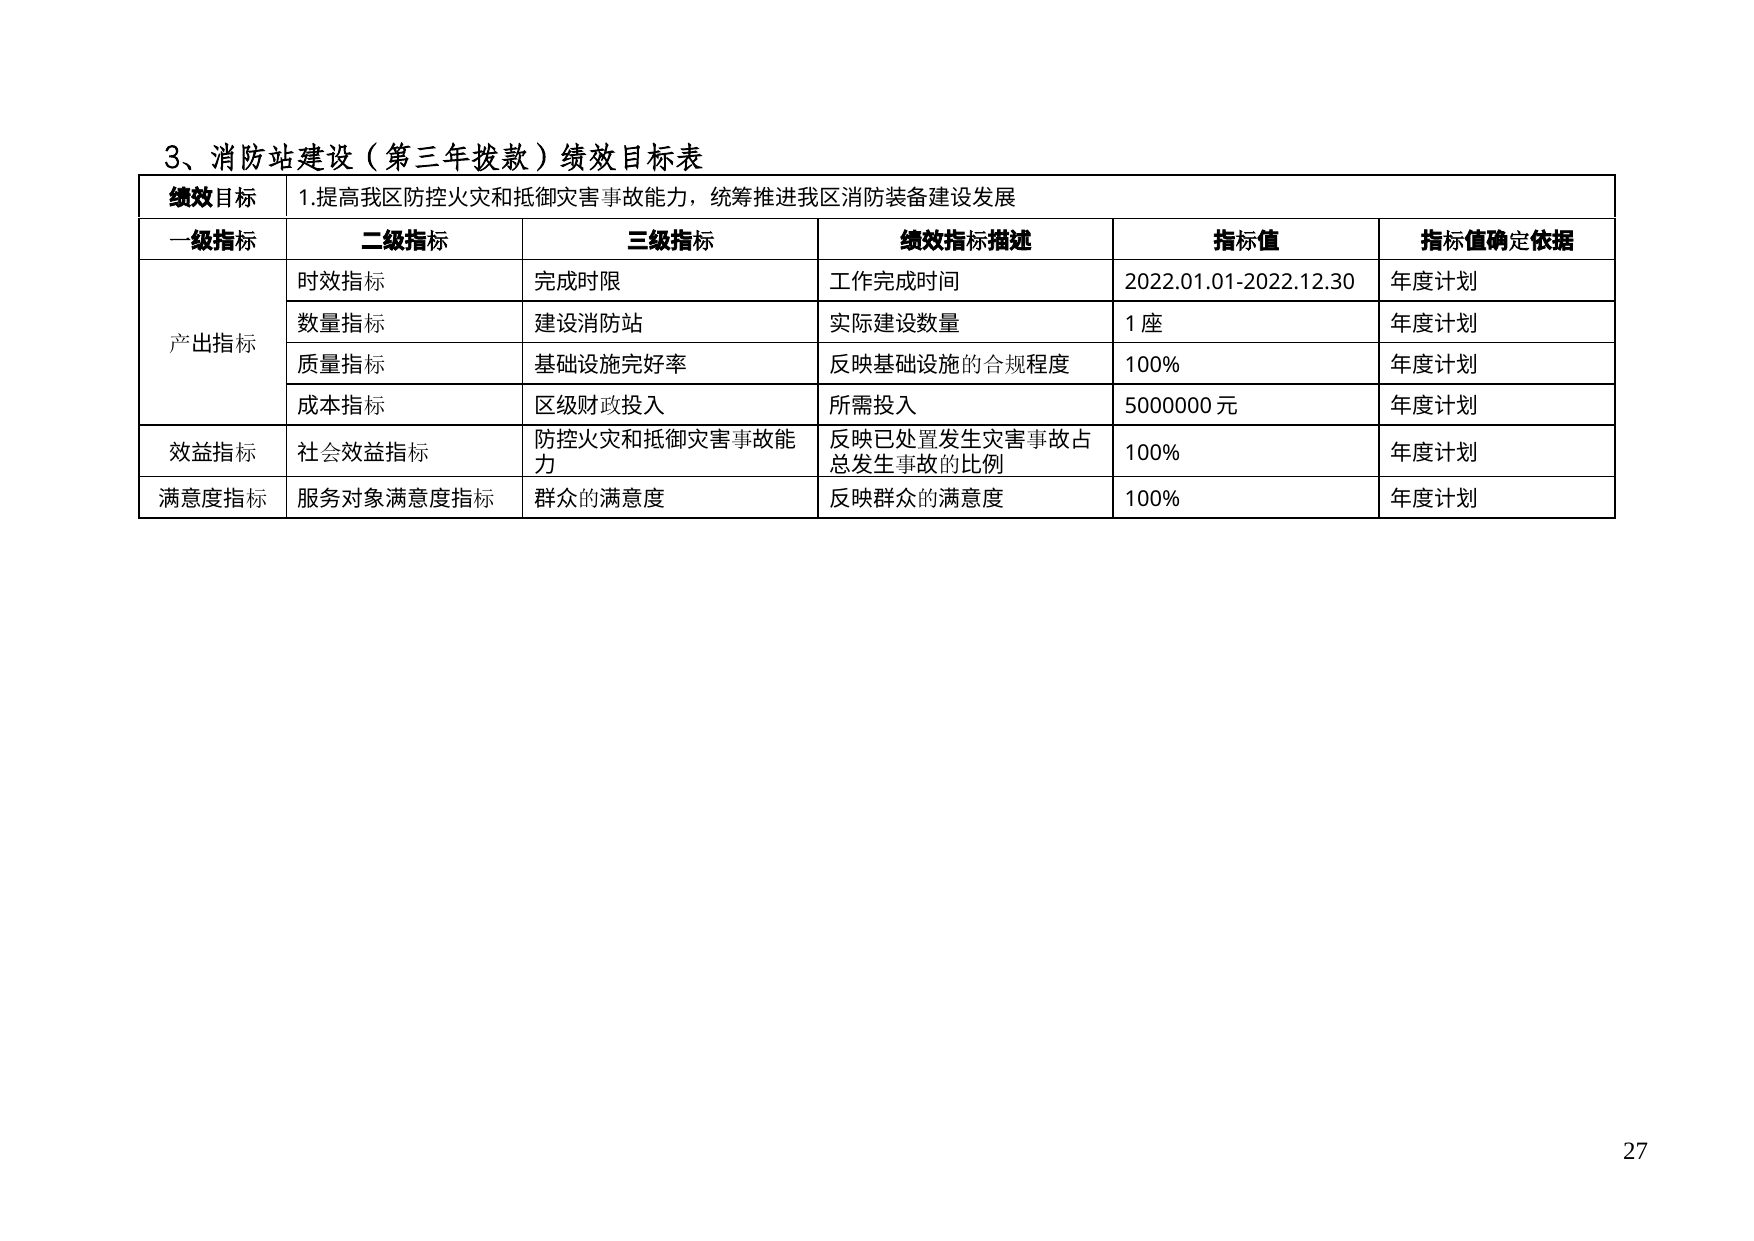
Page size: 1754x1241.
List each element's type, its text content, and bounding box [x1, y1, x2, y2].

table_cell 所需投入 [819, 385, 1112, 424]
table_cell 时效指标 [287, 260, 522, 300]
table_cell 基础设施完好率 [523, 343, 817, 383]
table_cell 完成时限 [523, 260, 817, 300]
table_cell 年度计划 [1380, 343, 1614, 383]
table_header 1.提高我区防控火灾和抵御灾害事故能力，统筹推进我区消防装备建设发展 [287, 176, 1614, 216]
table_header 三级指标 [523, 219, 817, 259]
table_cell 100% [1114, 477, 1378, 517]
table_cell 年度计划 [1380, 385, 1614, 424]
table_cell 服务对象满意度指标 [287, 477, 522, 517]
table_cell 年度计划 [1380, 477, 1614, 517]
table_header 绩效指标描述 [819, 219, 1112, 259]
table_cell 年度计划 [1380, 426, 1614, 476]
table_cell 产出指标 [140, 260, 286, 424]
table_cell 工作完成时间 [819, 260, 1112, 300]
table_cell 反映群众的满意度 [819, 477, 1112, 517]
table_cell 防控火灾和抵御灾害事故能力 [523, 426, 817, 476]
table_cell 成本指标 [287, 385, 522, 424]
table_cell 满意度指标 [140, 477, 286, 517]
table_cell 5000000元 [1114, 385, 1378, 424]
text 3、消防站建设（第三年拨款）绩效目标表 [106, 142, 1648, 174]
table_cell 反映已处置发生灾害事故占总发生事故的比例 [819, 426, 1112, 476]
table_header 绩效目标 [140, 176, 286, 216]
table_cell 效益指标 [140, 426, 286, 476]
table_header 二级指标 [287, 219, 522, 259]
table_cell 1座 [1114, 302, 1378, 341]
table_cell 质量指标 [287, 343, 522, 383]
table_header 指标值 [1114, 219, 1378, 259]
table_cell 区级财政投入 [523, 385, 817, 424]
table_cell 100% [1114, 343, 1378, 383]
table_cell 2022.01.01-2022.12.30 [1114, 260, 1378, 300]
table_cell 反映基础设施的合规程度 [819, 343, 1112, 383]
table_cell 社会效益指标 [287, 426, 522, 476]
table_cell 实际建设数量 [819, 302, 1112, 341]
table_cell 年度计划 [1380, 260, 1614, 300]
table_cell 数量指标 [287, 302, 522, 341]
table_header 指标值确定依据 [1380, 219, 1614, 259]
table_header 一级指标 [140, 219, 286, 259]
table_cell 100% [1114, 426, 1378, 476]
table_cell 年度计划 [1380, 302, 1614, 341]
table_cell 群众的满意度 [523, 477, 817, 517]
table_cell 建设消防站 [523, 302, 817, 341]
